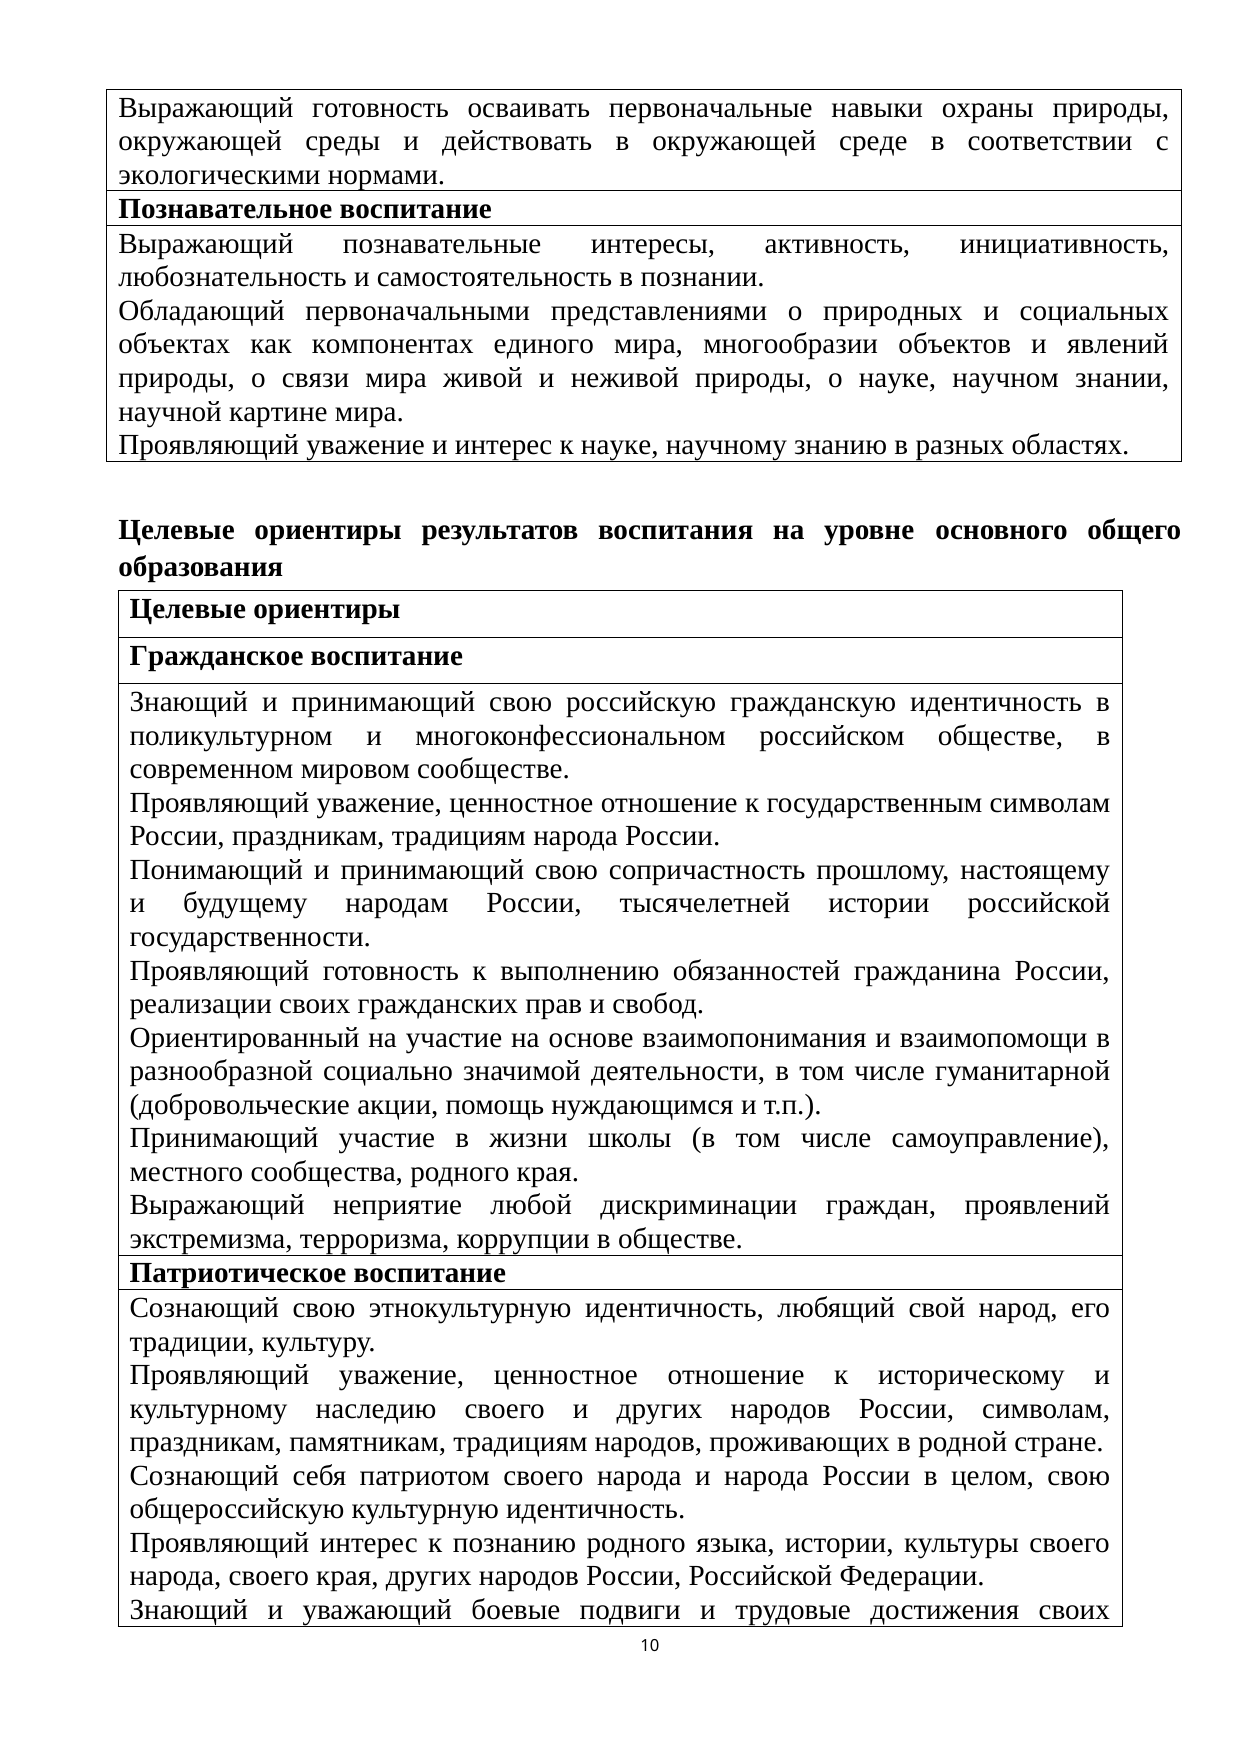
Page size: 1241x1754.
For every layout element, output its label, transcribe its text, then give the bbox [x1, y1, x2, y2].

table_cell Познавательное воспитание [107, 191, 1181, 225]
subtitle Целевые ориентиры результатов воспитания на уровне основного общего образования [118, 512, 1181, 584]
table_cell Выражающий познавательные интересы, активность, инициативность, любознательность и самостоятельность в познании. Обладающий первоначальными представлениями о природных и социальных объектах как компонентах единого мира, многообразии объектов и явлений природы, о связи мира живой и неживой природы, о науке, научном знании, научной картине мира. Проявляющий уважение и интерес к науке, научному знанию в разных областях. [107, 226, 1181, 461]
table_cell Патриотическое воспитание [119, 1256, 1122, 1289]
table_cell Гражданское воспитание [119, 638, 1122, 683]
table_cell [119, 1290, 1122, 1626]
table_header Целевые ориентиры [119, 591, 1122, 637]
table_cell Знающий и принимающий свою российскую гражданскую идентичность в поликультурном и многоконфессиональном российском обществе, в современном мировом сообществе. Проявляющий уважение, ценностное отношение к государственным символам России, праздникам, традициям народа России. Понимающий и принимающий свою сопричастность прошлому, настоящему и будущему народам России, тысячелетней истории российской государственности. Проявляющий готовность к выполнению обязанностей гражданина России, реализации своих гражданских прав и свобод. Ориентированный на участие на основе взаимопонимания и взаимопомощи в разнообразной социально значимой деятельности, в том числе гуманитарной (добровольческие акции, помощь нуждающимся и т.п.). Принимающий участие в жизни школы (в том числе самоуправление), местного сообщества, родного края. Выражающий неприятие любой дискриминации граждан, проявлений экстремизма, терроризма, коррупции в обществе. [119, 684, 1122, 1254]
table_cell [107, 90, 1181, 190]
